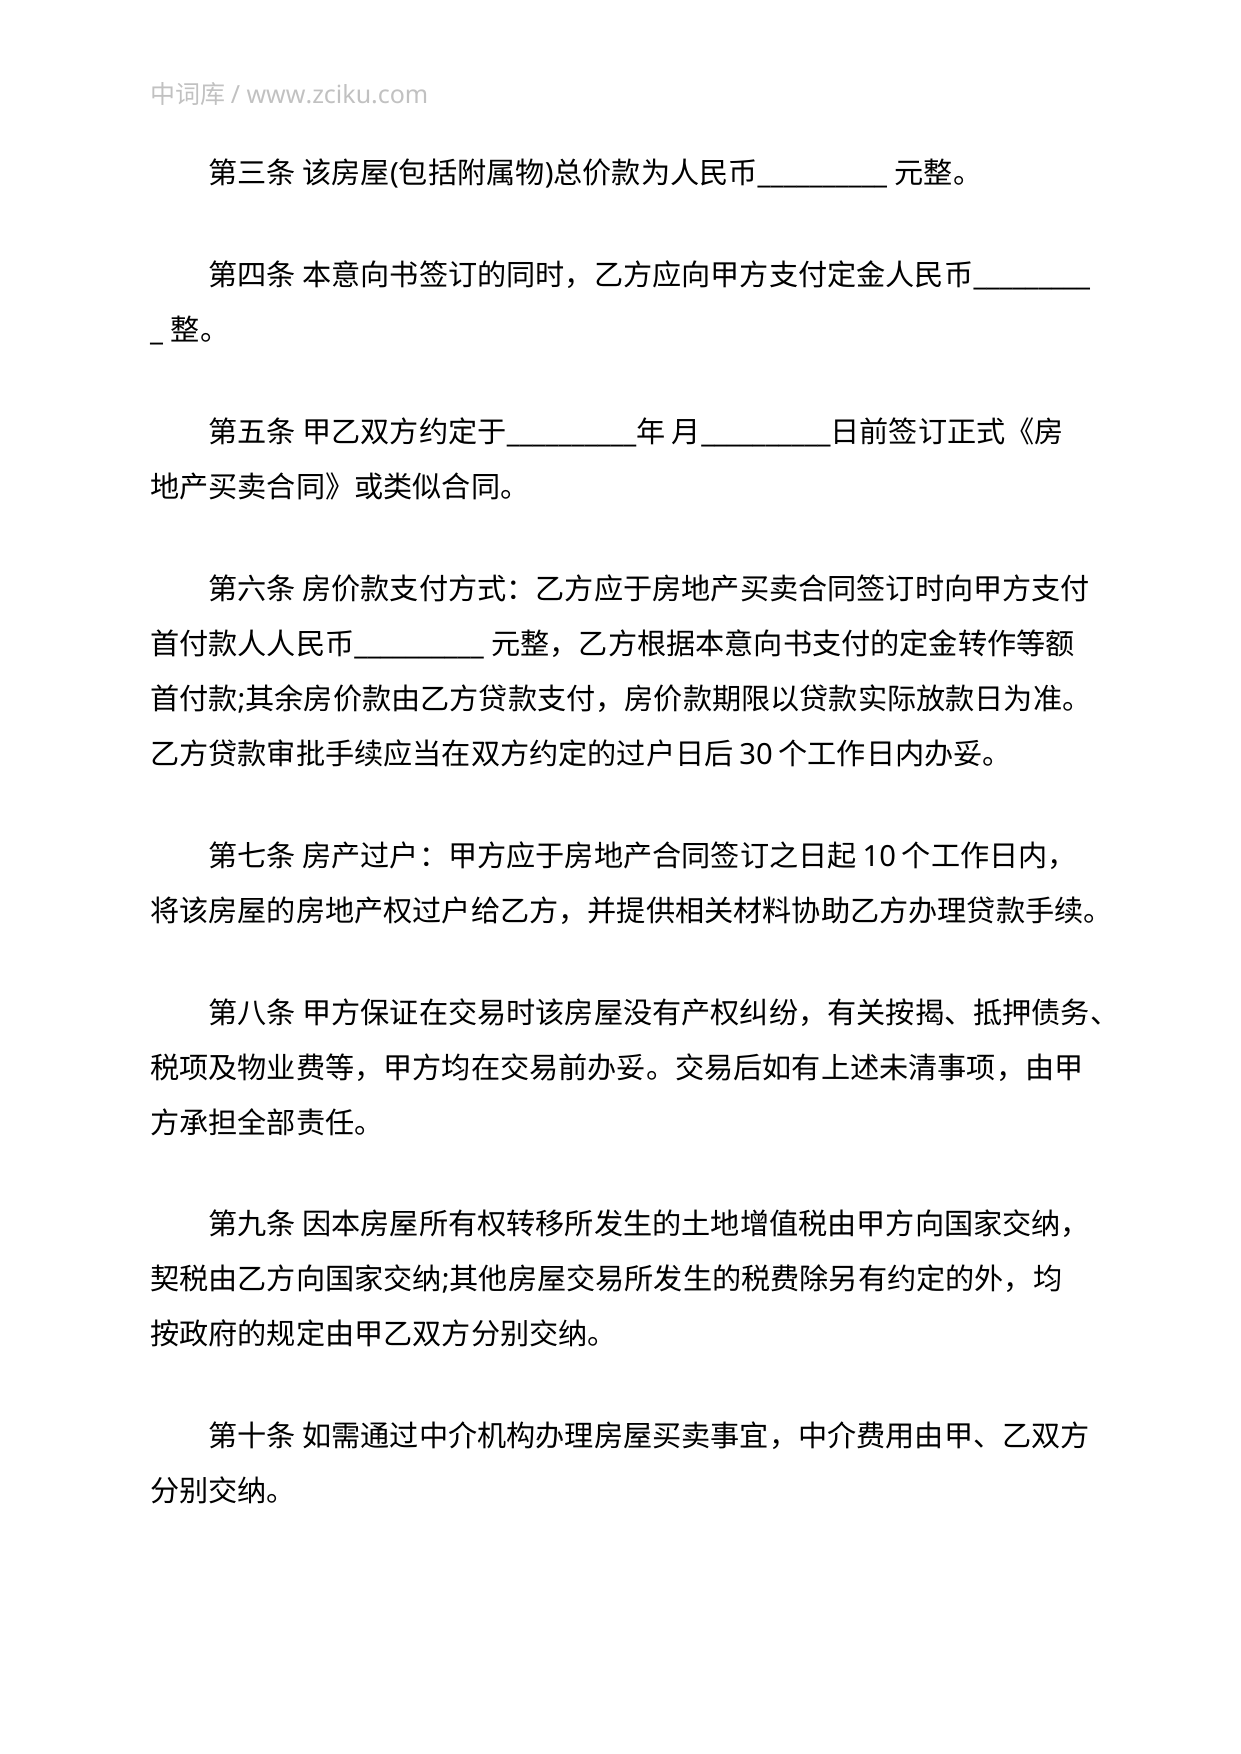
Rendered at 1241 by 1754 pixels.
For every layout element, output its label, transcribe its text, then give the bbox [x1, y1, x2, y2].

text 第三条 该房屋(包括附属物)总价款为人民币__________ 元整。 [150, 150, 1090, 192]
text 第九条 因本房屋所有权转移所发生的土地增值税由甲方向国家交纳，契税由乙方向国家交纳;其他房屋交易所发生的税费除另有约定的外，均按政府的规定由甲乙双方分别交纳。 [150, 1201, 1090, 1353]
text 第七条 房产过户：甲方应于房地产合同签订之日起10个工作日内，将该房屋的房地产权过户给乙方，并提供相关材料协助乙方办理贷款手续。 [150, 833, 1090, 930]
text 第五条 甲乙双方约定于__________年 月__________日前签订正式《房地产买卖合同》或类似合同。 [150, 409, 1090, 506]
text 第十条 如需通过中介机构办理房屋买卖事宜，中介费用由甲、乙双方分别交纳。 [150, 1413, 1090, 1510]
text 第六条 房价款支付方式：乙方应于房地产买卖合同签订时向甲方支付首付款人人民币__________ 元整，乙方根据本意向书支付的定金转作等额首付款;其余房价款由乙方贷款支付，房价款期限以贷款实际放款日为准。乙方贷款审批手续应当在双方约定的过户日后30个工作日内办妥。 [150, 566, 1090, 773]
text 第八条 甲方保证在交易时该房屋没有产权纠纷，有关按揭、抵押债务、税项及物业费等，甲方均在交易前办妥。交易后如有上述未清事项，由甲方承担全部责任。 [150, 989, 1090, 1141]
text 第四条 本意向书签订的同时，乙方应向甲方支付定金人民币__________ 整。 [150, 252, 1090, 349]
